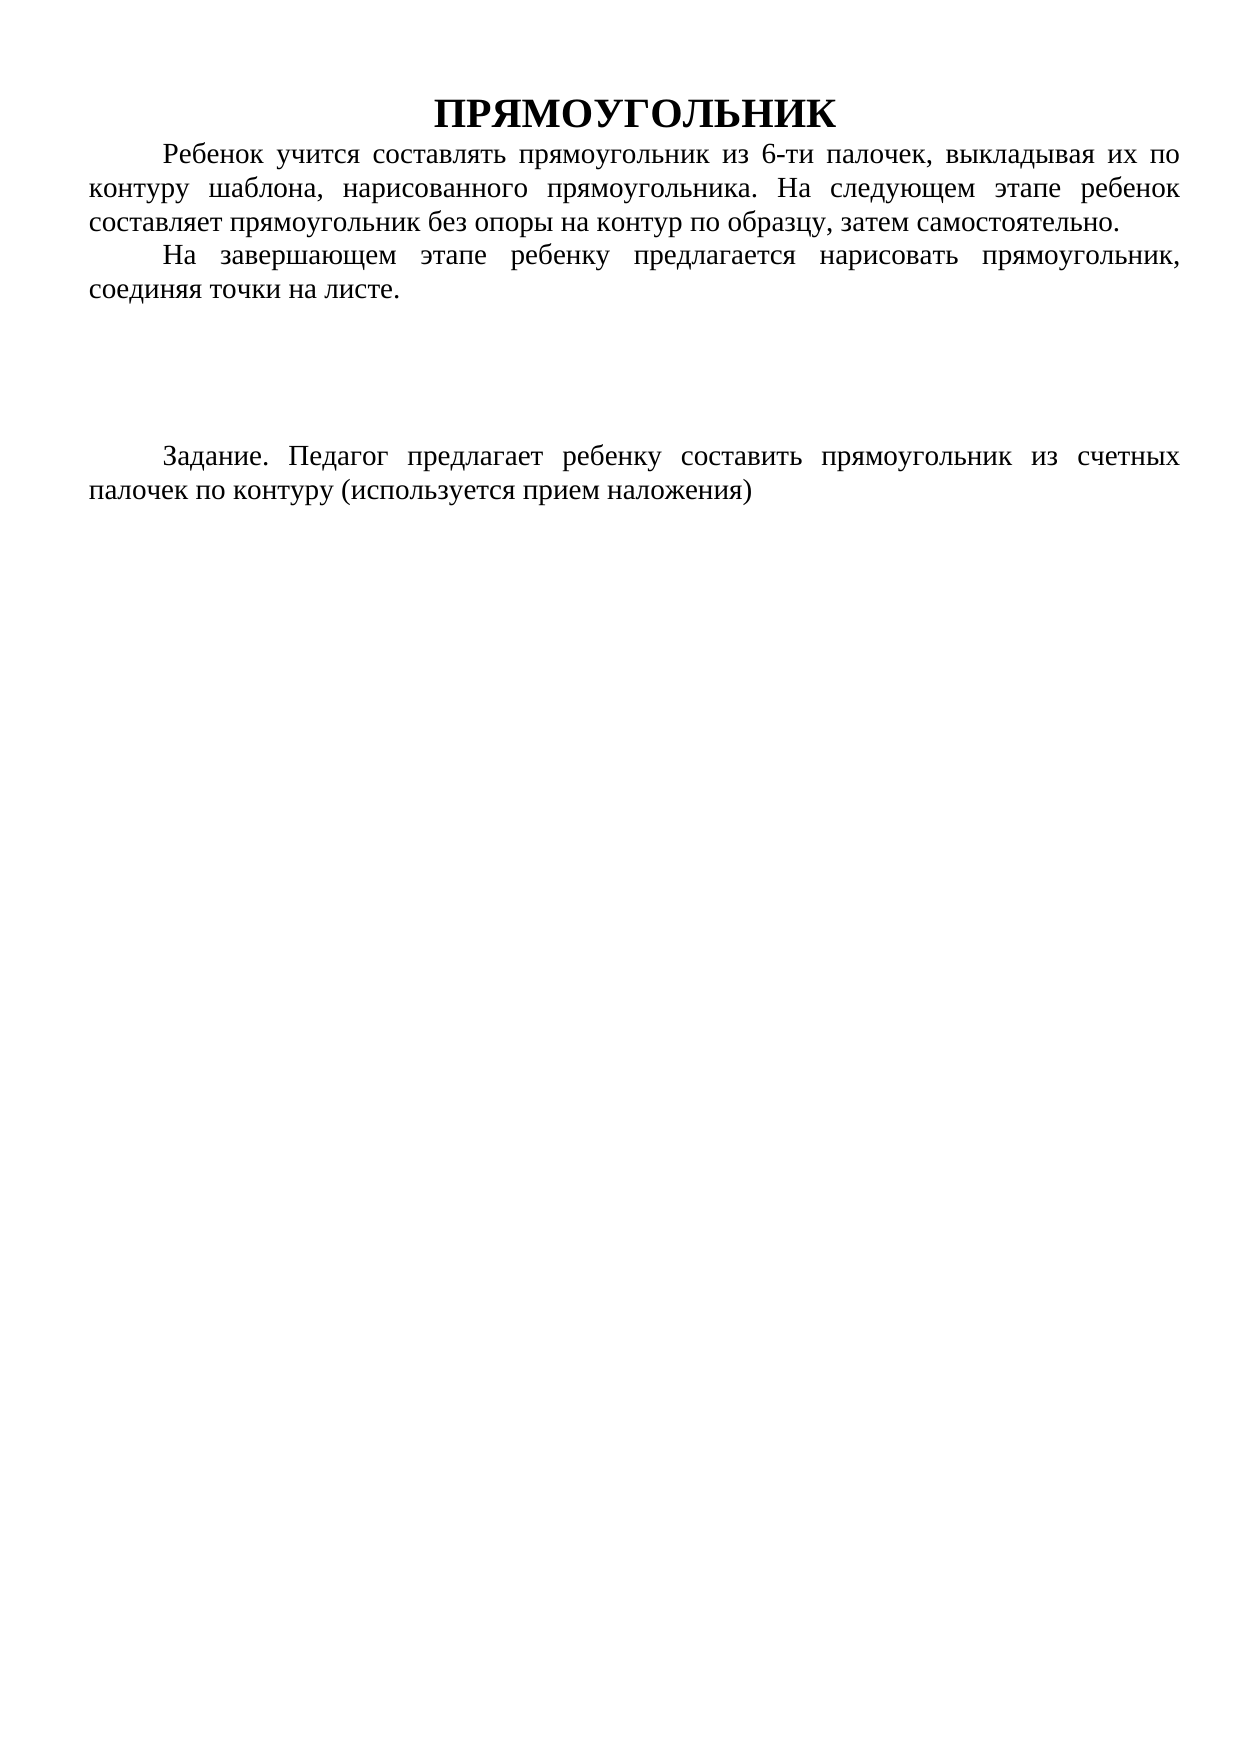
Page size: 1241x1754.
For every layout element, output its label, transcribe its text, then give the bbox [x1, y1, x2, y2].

text На завершающем этапе ребенку предлагается нарисовать прямоугольник, соединяя точки на листе. [89, 237, 1181, 304]
text ПРЯМОУГОЛЬНИК [89, 89, 1181, 137]
text Ребенок учится составлять прямоугольник из 6-ти палочек, выкладывая их по контуру шаблона, нарисованного прямоугольника. На следующем этапе ребенок составляет прямоугольник без опоры на контур по образцу, затем самостоятельно. [89, 137, 1181, 237]
text Задание. Педагог предлагает ребенку составить прямоугольник из счетных палочек по контуру (используется прием наложения) [89, 438, 1181, 506]
